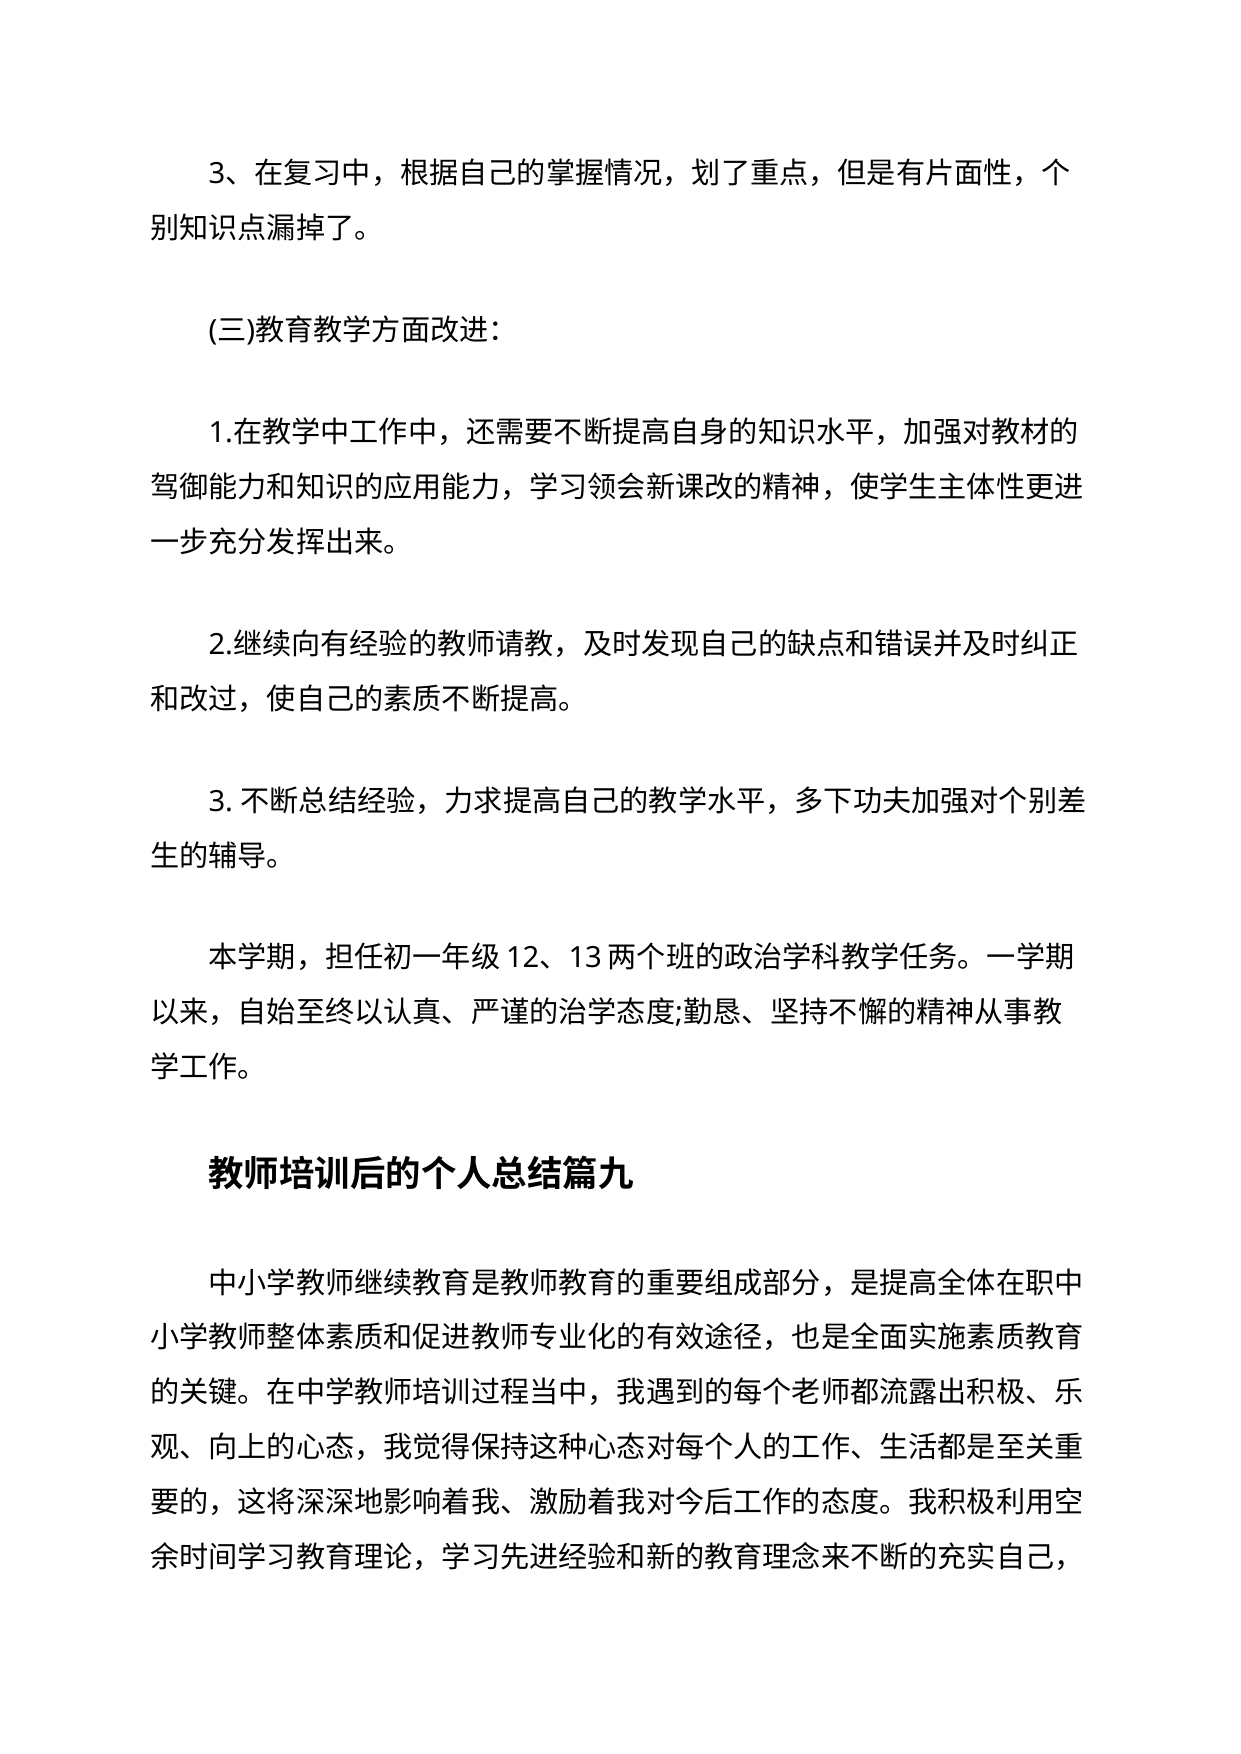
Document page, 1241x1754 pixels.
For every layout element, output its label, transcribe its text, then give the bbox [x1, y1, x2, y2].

text 本学期，担任初一年级12、13两个班的政治学科教学任务。一学期以来，自始至终以认真、严谨的治学态度;勤恳、坚持不懈的精神从事教学工作。 [150, 934, 1090, 1086]
text 1.在教学中工作中，还需要不断提高自身的知识水平，加强对教材的驾御能力和知识的应用能力，学习领会新课改的精神，使学生主体性更进一步充分发挥出来。 [150, 409, 1090, 561]
text 2.继续向有经验的教师请教，及时发现自己的缺点和错误并及时纠正和改过，使自己的素质不断提高。 [150, 620, 1090, 718]
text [150, 1259, 1090, 1576]
text 教师培训后的个人总结篇九 [150, 1146, 1090, 1197]
text (三)教育教学方面改进： [150, 307, 1090, 349]
text 3、在复习中，根据自己的掌握情况，划了重点，但是有片面性，个别知识点漏掉了。 [150, 150, 1090, 247]
text 3. 不断总结经验，力求提高自己的教学水平，多下功夫加强对个别差生的辅导。 [150, 777, 1090, 874]
